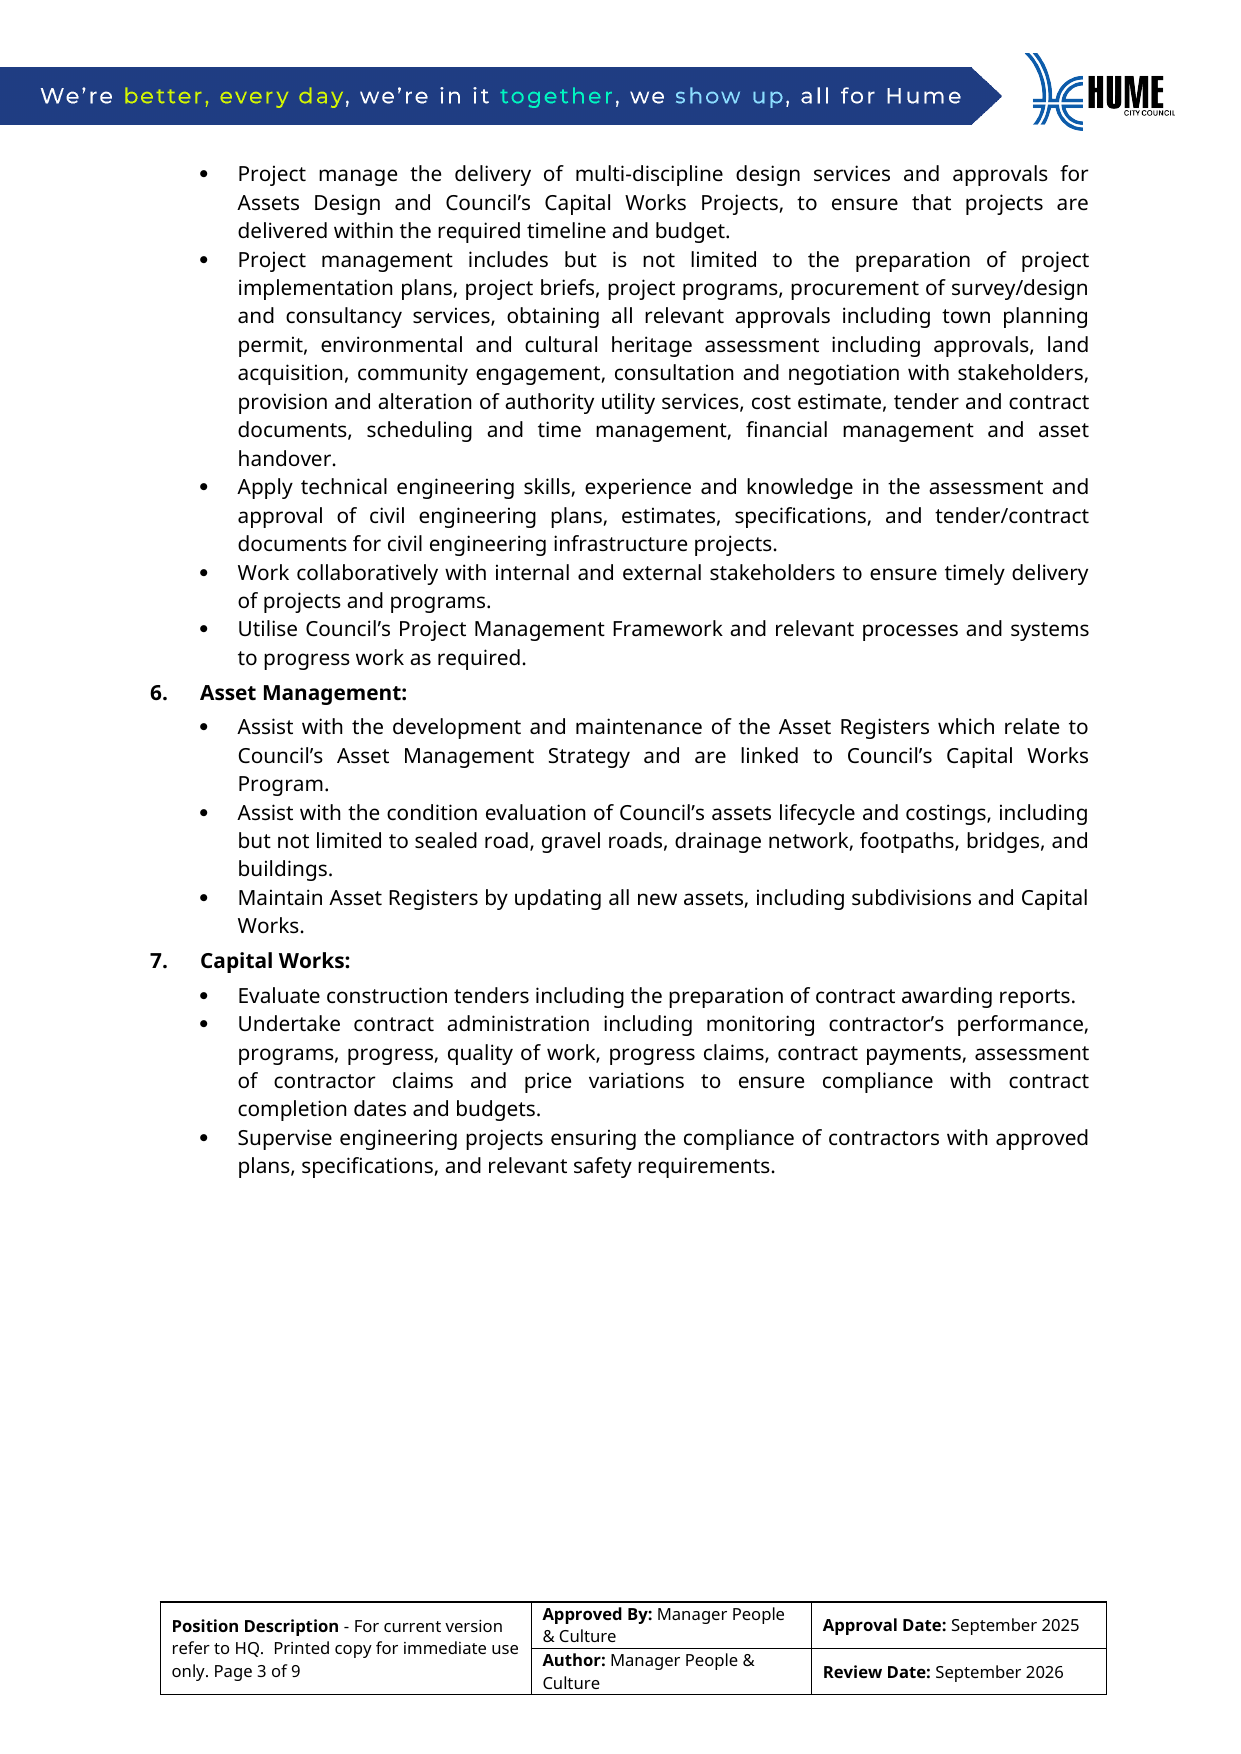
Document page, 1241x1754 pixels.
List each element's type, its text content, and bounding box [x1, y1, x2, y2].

list Project manage the delivery of multi-discipline design services and approvals for Assets Design and Council’s Capital Works Projects, to ensure that projects are delivered within the required timeline and budget. [200, 159, 1090, 245]
list Utilise Council’s Project Management Framework and relevant processes and systems to progress work as required. [200, 614, 1090, 671]
list Assist with the development and maintenance of the Asset Registers which relate to Council’s Asset Management Strategy and are linked to Council’s Capital Works Program. [200, 712, 1090, 798]
list Maintain Asset Registers by updating all new assets, including subdivisions and Capital Works. [200, 883, 1090, 940]
list Asset Management: [150, 678, 1090, 706]
list Apply technical engineering skills, experience and knowledge in the assessment and approval of civil engineering plans, estimates, specifications, and tender/contract documents for civil engineering infrastructure projects. [200, 472, 1090, 558]
list Capital Works: [150, 946, 1090, 974]
list Assist with the condition evaluation of Council’s assets lifecycle and costings, including but not limited to sealed road, gravel roads, drainage network, footpaths, bridges, and buildings. [200, 798, 1090, 883]
picture [0, 67, 1002, 125]
picture [1024, 53, 1175, 131]
list Project management includes but is not limited to the preparation of project implementation plans, project briefs, project programs, procurement of survey/design and consultancy services, obtaining all relevant approvals including town planning permit, environmental and cultural heritage assessment including approvals, land acquisition, community engagement, consultation and negotiation with stakeholders, provision and alteration of authority utility services, cost estimate, tender and contract documents, scheduling and time management, financial management and asset handover. [200, 245, 1090, 472]
list Work collaboratively with internal and external stakeholders to ensure timely delivery of projects and programs. [200, 558, 1090, 614]
list Evaluate construction tenders including the preparation of contract awarding reports. [200, 981, 1090, 1009]
list Supervise engineering projects ensuring the compliance of contractors with approved plans, specifications, and relevant safety requirements. [200, 1123, 1090, 1180]
list Undertake contract administration including monitoring contractor’s performance, programs, progress, quality of work, progress claims, contract payments, assessment of contractor claims and price variations to ensure compliance with contract completion dates and budgets. [200, 1009, 1090, 1123]
